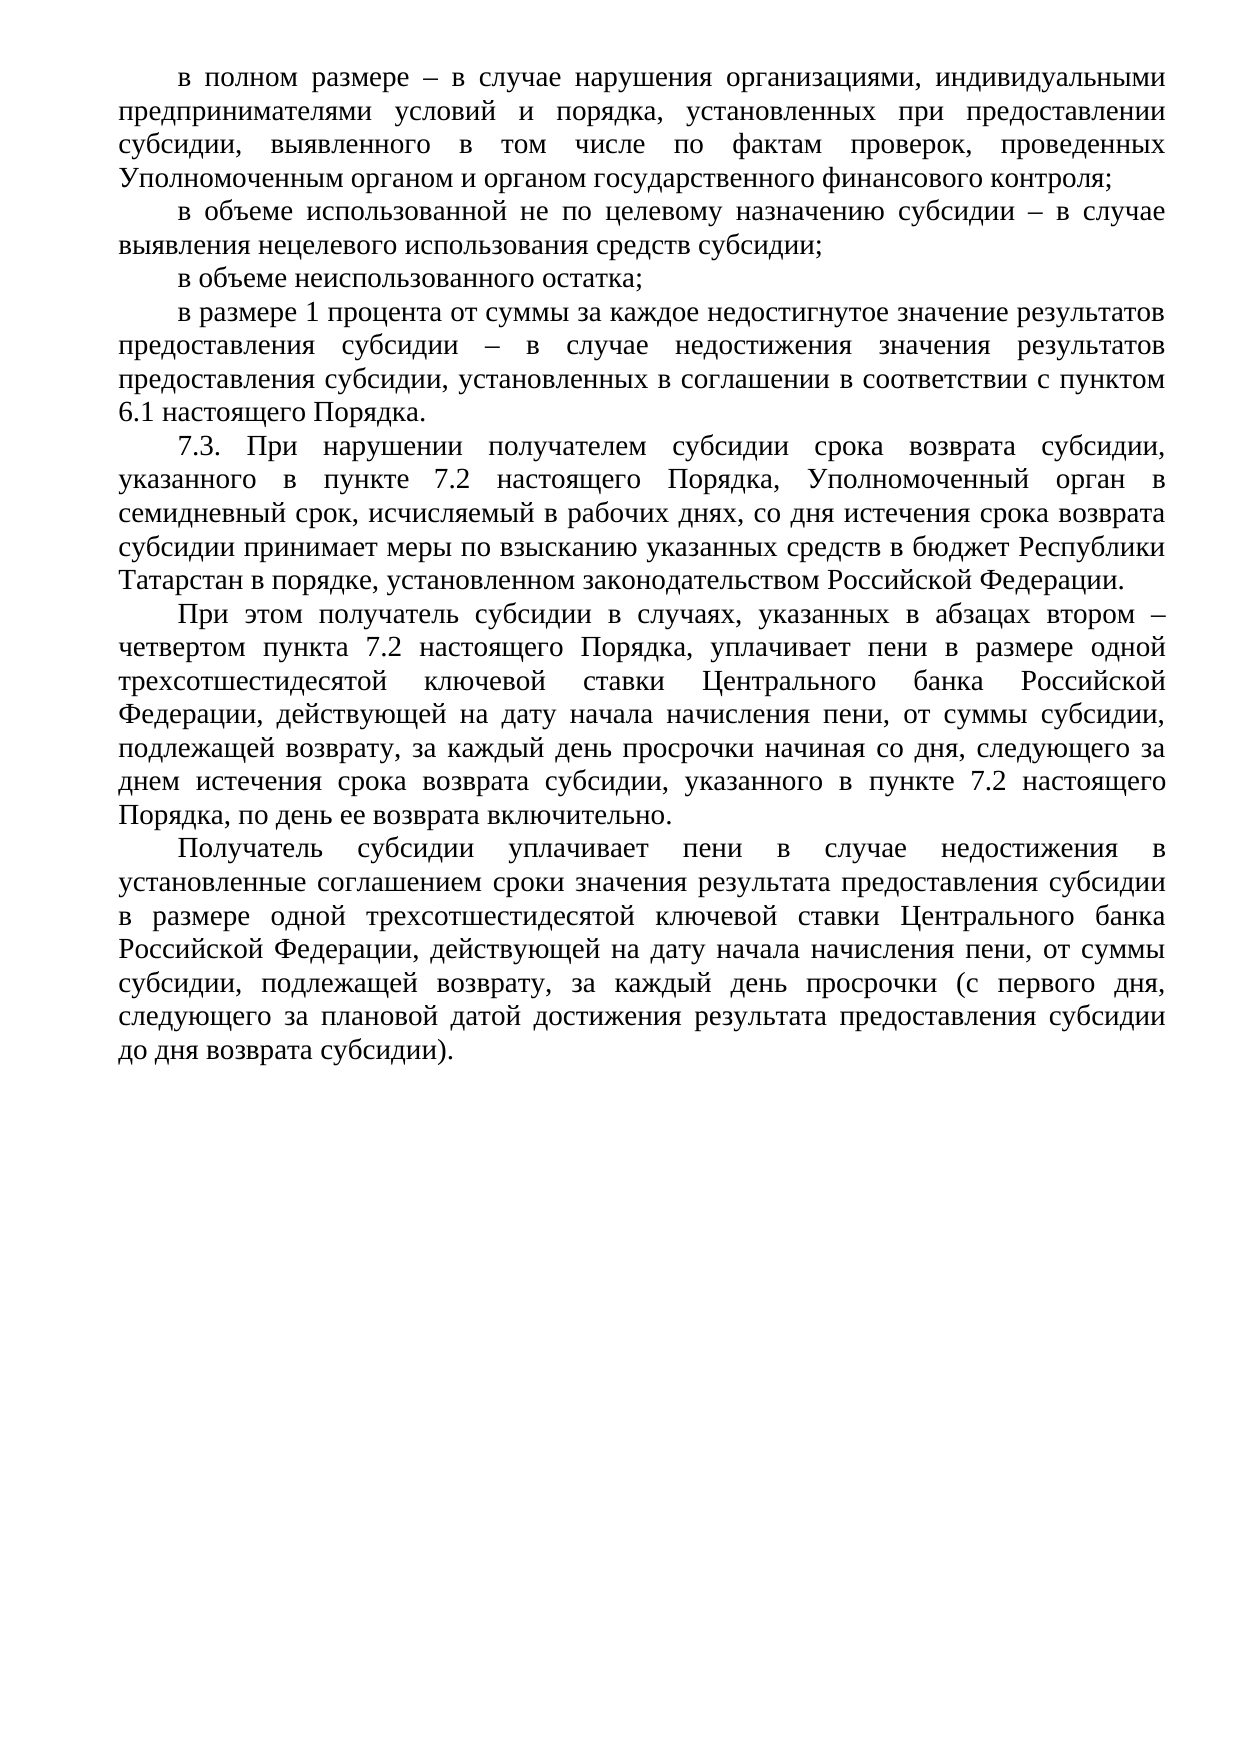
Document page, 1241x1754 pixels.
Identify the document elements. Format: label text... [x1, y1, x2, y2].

text 7.3. При нарушении получателем субсидии срока возврата субсидии, указанного в пункте 7.2 настоящего Порядка, Уполномоченный орган в семидневный срок, исчисляемый в рабочих днях, со дня истечения срока возврата субсидии принимает меры по взысканию указанных средств в бюджет Республики Татарстан в порядке, установленном законодательством Российской Федерации. [118, 428, 1167, 596]
text в полном размере – в случае нарушения организациями, индивидуальными предпринимателями условий и порядка, установленных при предоставлении субсидии, выявленного в том числе по фактам проверок, проведенных Уполномоченным органом и органом государственного финансового контроля; [118, 59, 1167, 193]
text в объеме неиспользованного остатка; [118, 260, 1167, 294]
text в объеме использованной не по целевому назначению субсидии – в случае выявления нецелевого использования средств субсидии; [118, 193, 1167, 260]
text в размере 1 процента от суммы за каждое недостигнутое значение результатов предоставления субсидии – в случае недостижения значения результатов предоставления субсидии, установленных в соглашении в соответствии с пунктом 6.1 настоящего Порядка. [118, 294, 1167, 428]
text Получатель субсидии уплачивает пени в случае недостижения в установленные соглашением сроки значения результата предоставления субсидии в размере одной трехсотшестидесятой ключевой ставки Центрального банка Российской Федерации, действующей на дату начала начисления пени, от суммы субсидии, подлежащей возврату, за каждый день просрочки (с первого дня, следующего за плановой датой достижения результата предоставления субсидии до дня возврата субсидии). [118, 831, 1167, 1065]
text При этом получатель субсидии в случаях, указанных в абзацах втором – четвертом пункта 7.2 настоящего Порядка, уплачивает пени в размере одной трехсотшестидесятой ключевой ставки Центрального банка Российской Федерации, действующей на дату начала начисления пени, от суммы субсидии, подлежащей возврату, за каждый день просрочки начиная со дня, следующего за днем истечения срока возврата субсидии, указанного в пункте 7.2 настоящего Порядка, по день ее возврата включительно. [118, 596, 1167, 831]
